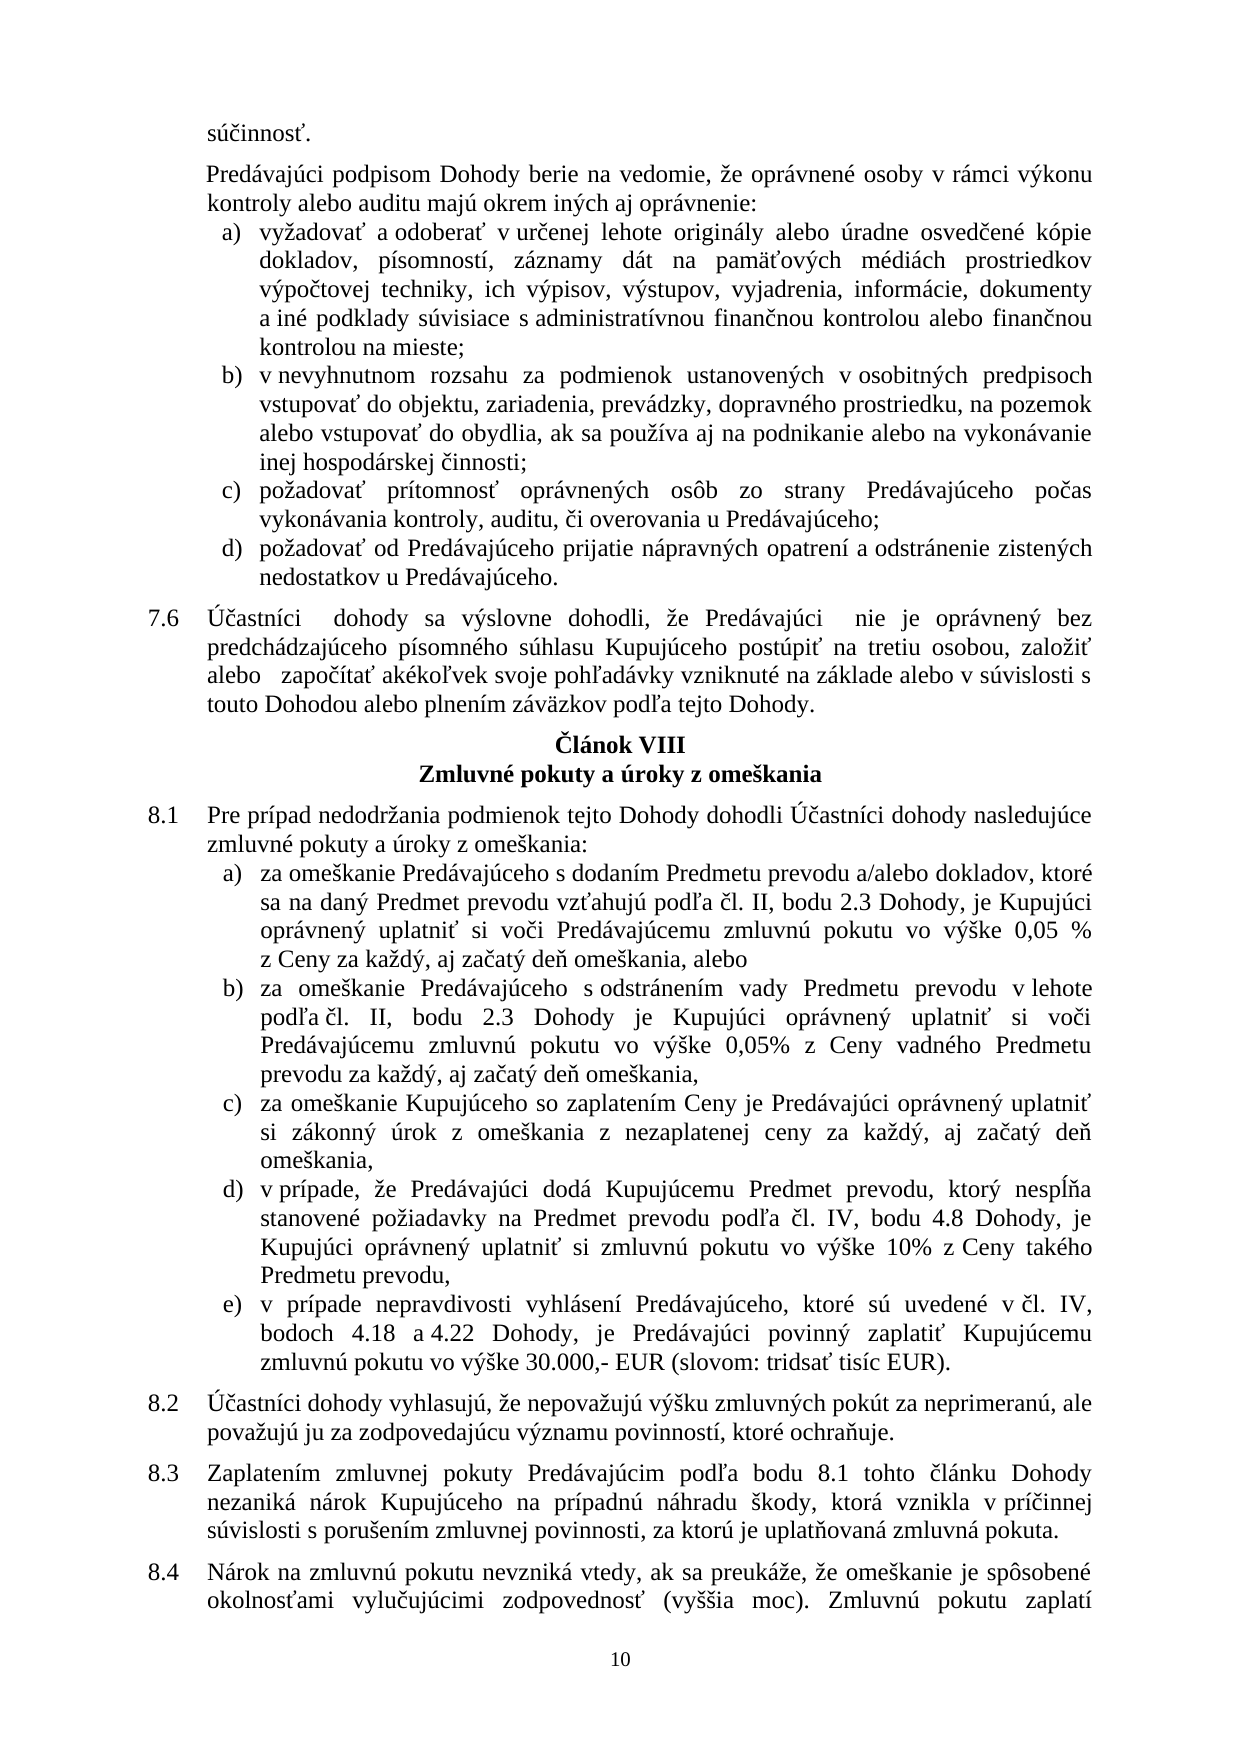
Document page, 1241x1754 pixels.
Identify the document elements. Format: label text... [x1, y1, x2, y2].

list požadovať od Predávajúceho prijatie nápravných opatrení a odstránenie zistených nedostatkov u Predávajúceho. [222, 533, 1092, 591]
list Predávajúci podpisom Dohody berie na vedomie, že oprávnené osoby v rámci výkonu kontroly alebo auditu majú okrem iných aj oprávnenie: [206, 159, 1092, 217]
list vyžadovať a odoberať v určenej lehote originály alebo úradne osvedčené kópie dokladov, písomností, záznamy dát na pamäťových médiách prostriedkov výpočtovej techniky, ich výpisov, výstupov, vyjadrenia, informácie, dokumenty a iné podklady súvisiace s administratívnou finančnou kontrolou alebo finančnou kontrolou na mieste; [222, 217, 1092, 361]
list za omeškanie Predávajúceho s dodaním Predmetu prevodu a/alebo dokladov, ktoré sa na daný Predmet prevodu vzťahujú podľa čl. II, bodu 2.3 Dohody, je Kupujúci oprávnený uplatniť si voči Predávajúcemu zmluvnú pokutu vo výške 0,05 % z Ceny za každý, aj začatý deň omeškania, alebo [223, 858, 1092, 973]
list v prípade, že Predávajúci dodá Kupujúcemu Predmet prevodu, ktorý nespĺňa stanovené požiadavky na Predmet prevodu podľa čl. IV, bodu 4.8 Dohody, je Kupujúci oprávnený uplatniť si zmluvnú pokutu vo výške 10% z Ceny takého Predmetu prevodu, [223, 1174, 1092, 1289]
list požadovať prítomnosť oprávnených osôb zo strany Predávajúceho počas vykonávania kontroly, auditu, či overovania u Predávajúceho; [222, 476, 1092, 533]
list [148, 1557, 1092, 1614]
list Účastníci dohody sa výslovne dohodli, že Predávajúci nie je oprávnený bez predchádzajúceho písomného súhlasu Kupujúceho postúpiť na tretiu osobou, založiť alebo započítať akékoľvek svoje pohľadávky vzniknuté na základe alebo v súvislosti s touto Dohodou alebo plnením záväzkov podľa tejto Dohody. [148, 603, 1092, 718]
list Zaplatením zmluvnej pokuty Predávajúcim podľa bodu 8.1 tohto článku Dohody nezaniká nárok Kupujúceho na prípadnú náhradu škody, ktorá vznikla v príčinnej súvislosti s porušením zmluvnej povinnosti, za ktorú je uplatňovaná zmluvná pokuta. [148, 1458, 1092, 1544]
list v nevyhnutnom rozsahu za podmienok ustanovených v osobitných predpisoch vstupovať do objektu, zariadenia, prevádzky, dopravného prostriedku, na pozemok alebo vstupovať do obydlia, ak sa používa aj na podnikanie alebo na vykonávanie inej hospodárskej činnosti; [222, 361, 1092, 476]
list za omeškanie Kupujúceho so zaplatením Ceny je Predávajúci oprávnený uplatniť si zákonný úrok z omeškania z nezaplatenej ceny za každý, aj začatý deň omeškania, [223, 1088, 1092, 1174]
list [206, 118, 1092, 147]
list v prípade nepravdivosti vyhlásení Predávajúceho, ktoré sú uvedené v čl. IV, bodoch 4.18 a 4.22 Dohody, je Predávajúci povinný zaplatiť Kupujúcemu zmluvnú pokutu vo výške 30.000,- EUR (slovom: tridsať tisíc EUR). [223, 1289, 1092, 1376]
text Článok VIII [148, 731, 1092, 759]
list Účastníci dohody vyhlasujú, že nepovažujú výšku zmluvných pokút za neprimeranú, ale považujú ju za zodpovedajúcu významu povinností, ktoré ochraňuje. [148, 1388, 1092, 1446]
list Pre prípad nedodržania podmienok tejto Dohody dohodli Účastníci dohody nasledujúce zmluvné pokuty a úroky z omeškania: [148, 801, 1092, 858]
list za omeškanie Predávajúceho s odstránením vady Predmetu prevodu v lehote podľa čl. II, bodu 2.3 Dohody je Kupujúci oprávnený uplatniť si voči Predávajúcemu zmluvnú pokutu vo výške 0,05% z Ceny vadného Predmetu prevodu za každý, aj začatý deň omeškania, [223, 973, 1092, 1088]
text Zmluvné pokuty a úroky z omeškania [148, 759, 1092, 788]
